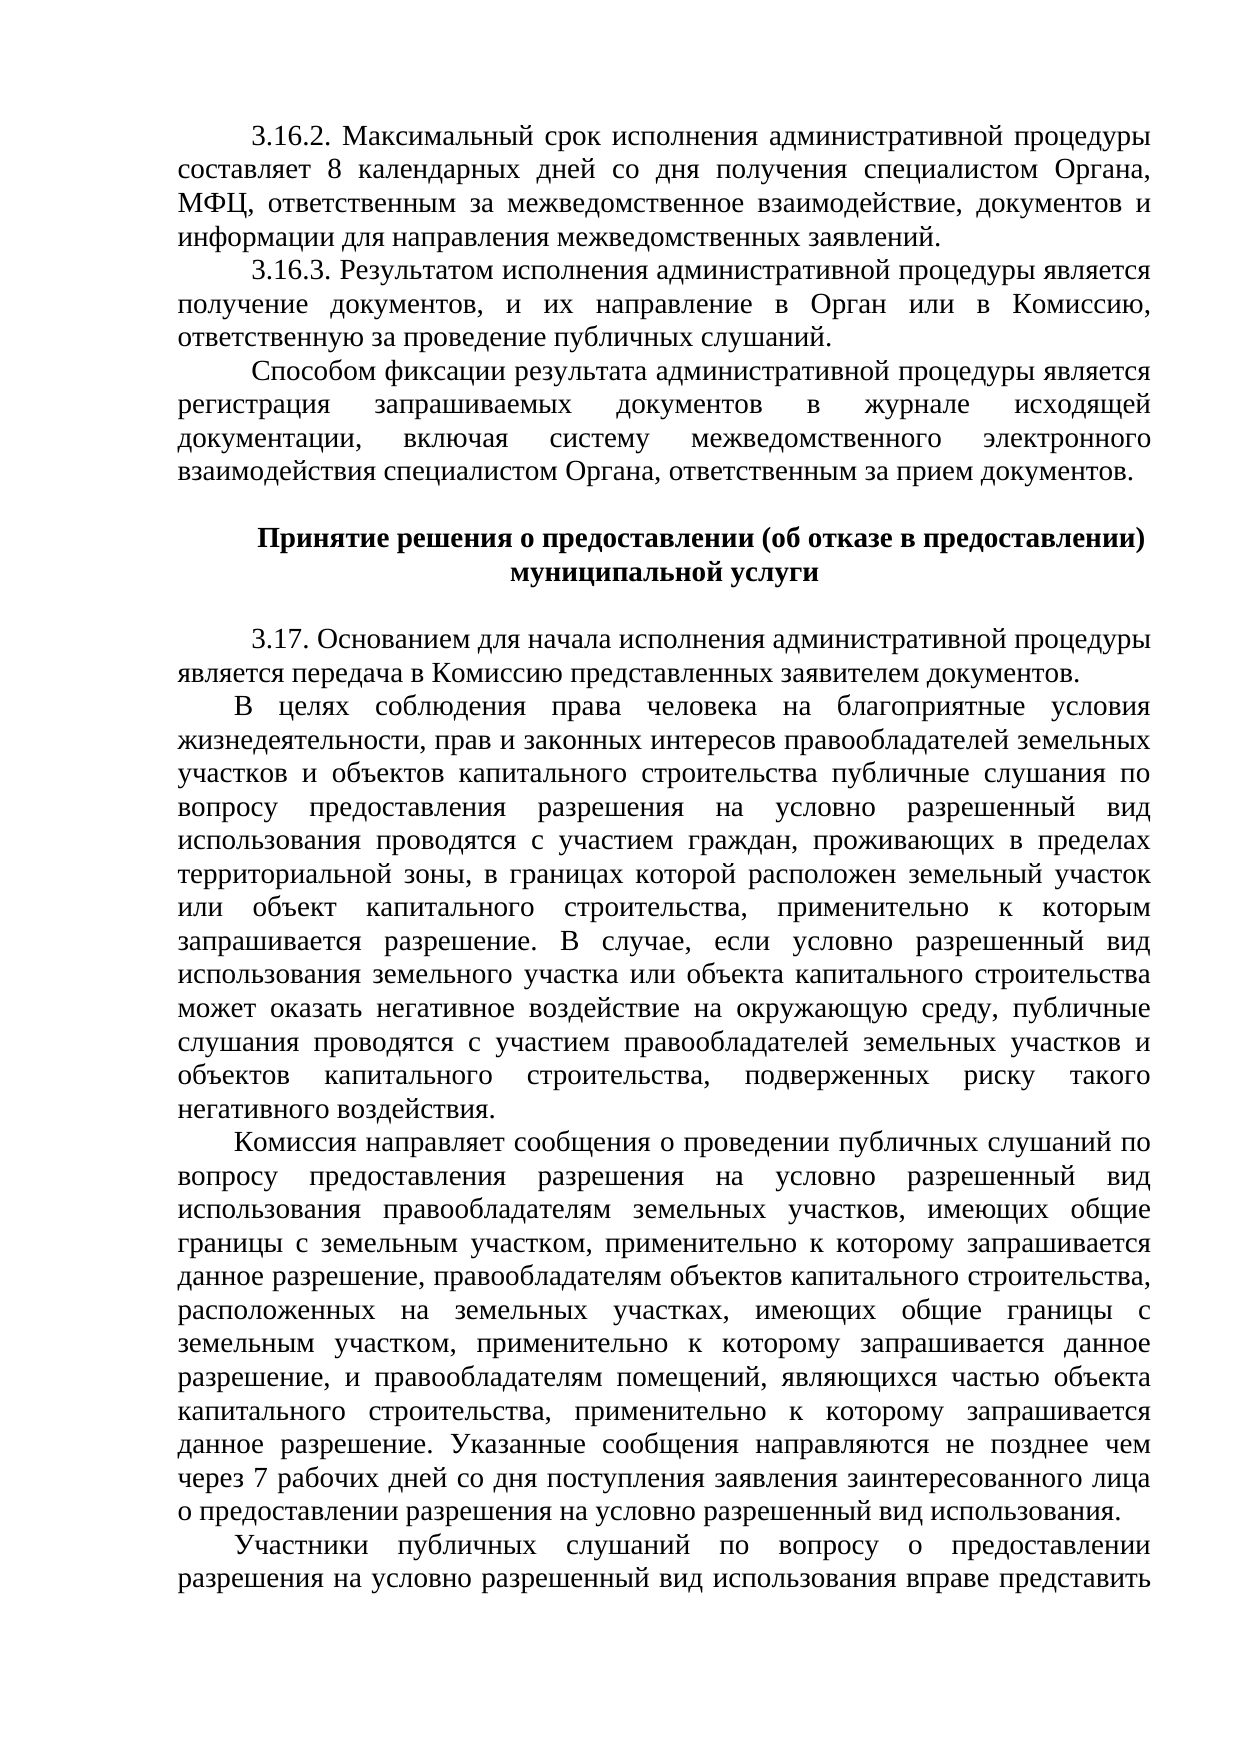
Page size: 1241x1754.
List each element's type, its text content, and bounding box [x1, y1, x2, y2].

text 3.16.3. Результатом исполнения административной процедуры является получение документов, и их направление в Орган или в Комиссию, ответственную за проведение публичных слушаний. [177, 252, 1152, 353]
text 3.17. Основанием для начала исполнения административной процедуры является передача в Комиссию представленных заявителем документов. [177, 621, 1152, 688]
text Комиссия направляет сообщения о проведении публичных слушаний по вопросу предоставления разрешения на условно разрешенный вид использования правообладателям земельных участков, имеющих общие границы с земельным участком, применительно к которому запрашивается данное разрешение, правообладателям объектов капитального строительства, расположенных на земельных участках, имеющих общие границы с земельным участком, применительно к которому запрашивается данное разрешение, и правообладателям помещений, являющихся частью объекта капитального строительства, применительно к которому запрашивается данное разрешение. Указанные сообщения направляются не позднее чем через 7 рабочих дней со дня поступления заявления заинтересованного лица о предоставлении разрешения на условно разрешенный вид использования. [177, 1124, 1152, 1527]
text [177, 1527, 1152, 1594]
text В целях соблюдения права человека на благоприятные условия жизнедеятельности, прав и законных интересов правообладателей земельных участков и объектов капитального строительства публичные слушания по вопросу предоставления разрешения на условно разрешенный вид использования проводятся с участием граждан, проживающих в пределах территориальной зоны, в границах которой расположен земельный участок или объект капитального строительства, применительно к которым запрашивается разрешение. В случае, если условно разрешенный вид использования земельного участка или объекта капитального строительства может оказать негативное воздействие на окружающую среду, публичные слушания проводятся с участием правообладателей земельных участков и объектов капитального строительства, подверженных риску такого негативного воздействия. [177, 688, 1152, 1124]
text Способом фиксации результата административной процедуры является регистрация запрашиваемых документов в журнале исходящей документации, включая систему межведомственного электронного взаимодействия специалистом Органа, ответственным за прием документов. [177, 353, 1152, 487]
text 3.16.2. Максимальный срок исполнения административной процедуры составляет 8 календарных дней со дня получения специалистом Органа, МФЦ, ответственным за межведомственное взаимодействие, документов и информации для направления межведомственных заявлений. [177, 118, 1152, 252]
text Принятие решения о предоставлении (об отказе в предоставлении) муниципальной услуги [177, 521, 1152, 588]
